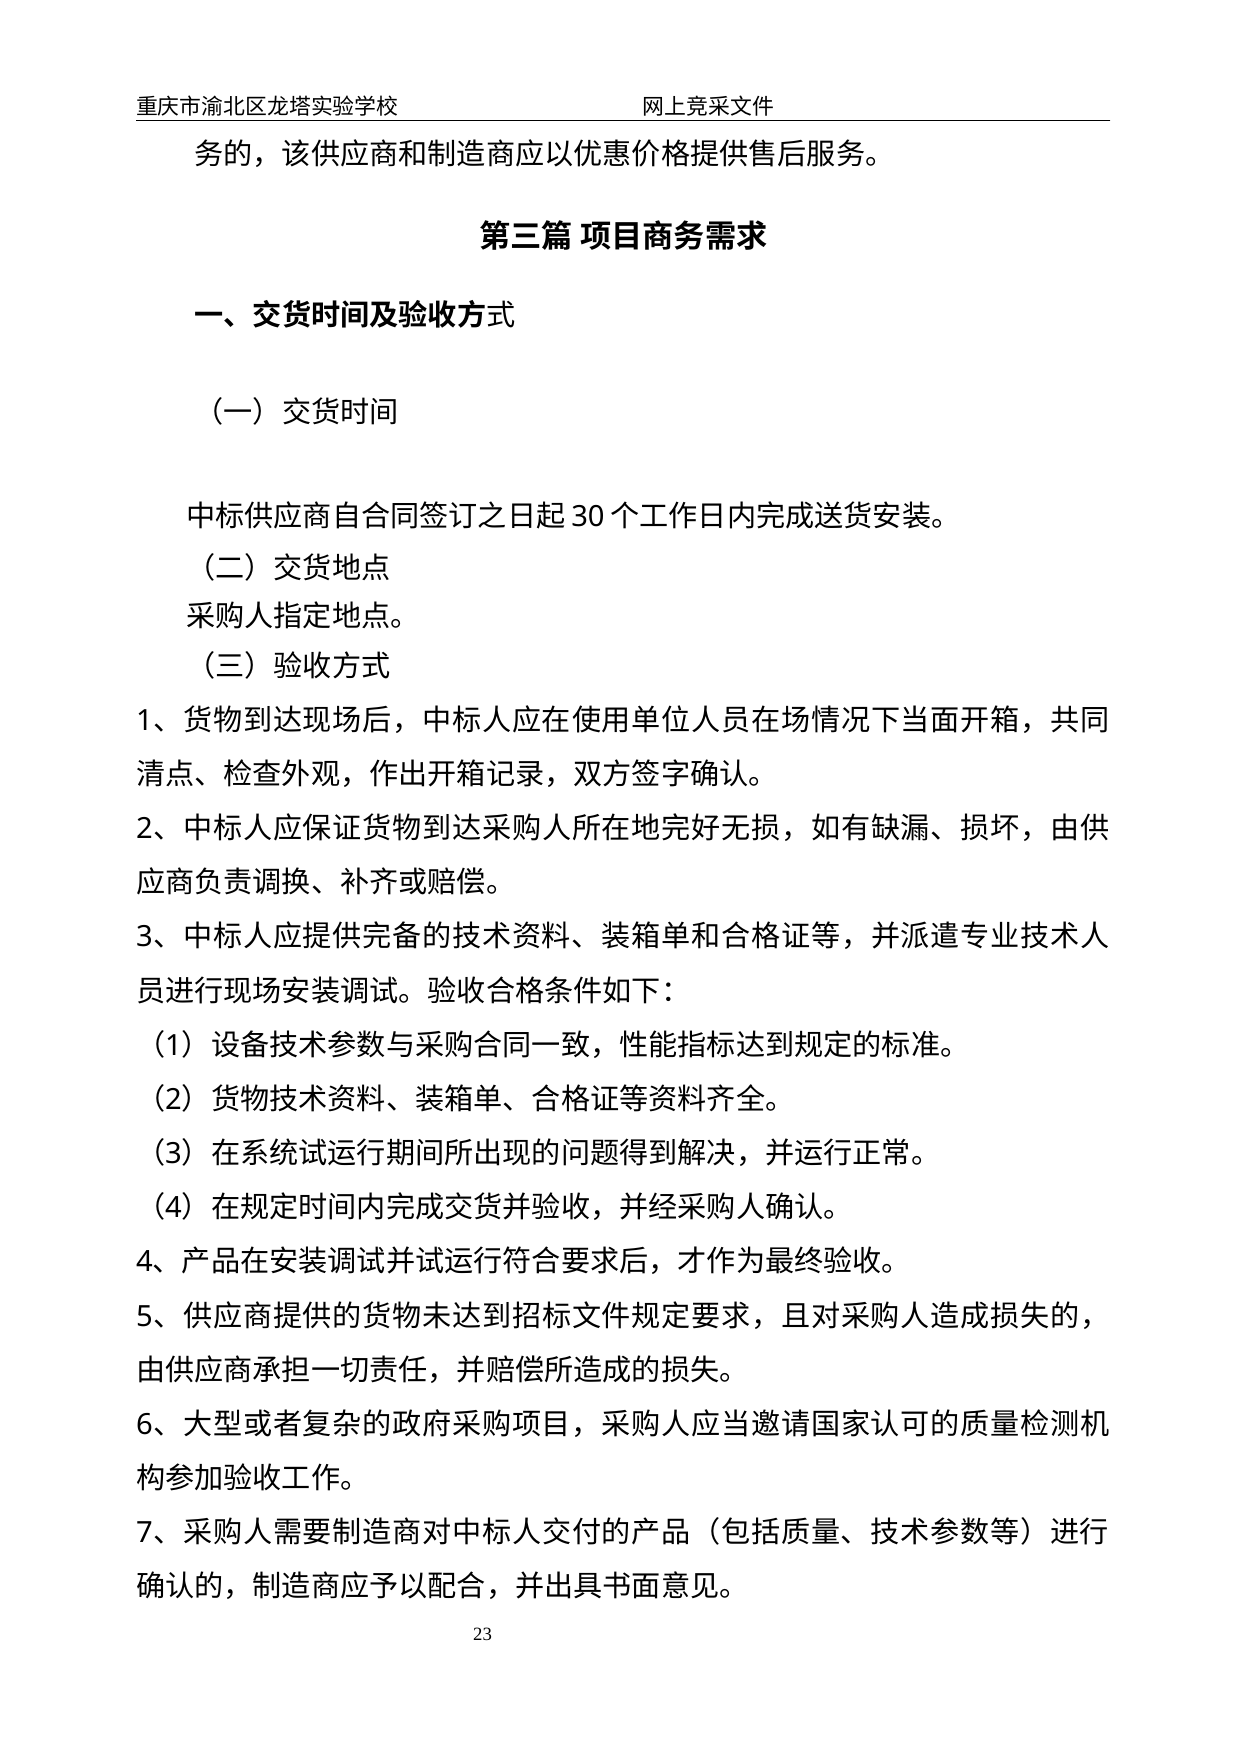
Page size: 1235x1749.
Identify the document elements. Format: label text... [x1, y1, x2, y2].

text 5、供应商提供的货物未达到招标文件规定要求，且对采购人造成损失的，由供应商承担一切责任，并赔偿所造成的损失。 [136, 1283, 1110, 1391]
text （1）设备技术参数与采购合同一致，性能指标达到规定的标准。 [136, 1012, 1110, 1066]
text 务的，该供应商和制造商应以优惠价格提供售后服务。 [136, 121, 1110, 176]
text 采购人指定地点。 [136, 587, 1110, 637]
text 6、大型或者复杂的政府采购项目，采购人应当邀请国家认可的质量检测机构参加验收工作。 [136, 1391, 1110, 1499]
text （三）验收方式 [136, 637, 1110, 687]
text （2）货物技术资料、装箱单、合格证等资料齐全。 [136, 1066, 1110, 1120]
text （4）在规定时间内完成交货并验收，并经采购人确认。 [136, 1174, 1110, 1228]
subtitle 第三篇 项目商务需求 [136, 211, 1110, 257]
text 1、货物到达现场后，中标人应在使用单位人员在场情况下当面开箱，共同清点、检查外观，作出开箱记录，双方签字确认。 [136, 687, 1110, 795]
text （3）在系统试运行期间所出现的问题得到解决，并运行正常。 [136, 1120, 1110, 1174]
text （二）交货地点 [136, 537, 1110, 587]
text 中标供应商自合同签订之日起30个工作日内完成送货安装。 [136, 487, 1110, 537]
subtitle （一）交货时间 [136, 389, 1110, 431]
text 3、中标人应提供完备的技术资料、装箱单和合格证等，并派遣专业技术人员进行现场安装调试。验收合格条件如下： [136, 903, 1110, 1012]
text 7、采购人需要制造商对中标人交付的产品（包括质量、技术参数等）进行确认的，制造商应予以配合，并出具书面意见。 [136, 1499, 1110, 1608]
text 2、中标人应保证货物到达采购人所在地完好无损，如有缺漏、损坏，由供应商负责调换、补齐或赔偿。 [136, 795, 1110, 903]
subtitle 一、交货时间及验收方式 [136, 291, 1110, 333]
text 4、产品在安装调试并试运行符合要求后，才作为最终验收。 [136, 1228, 1110, 1283]
